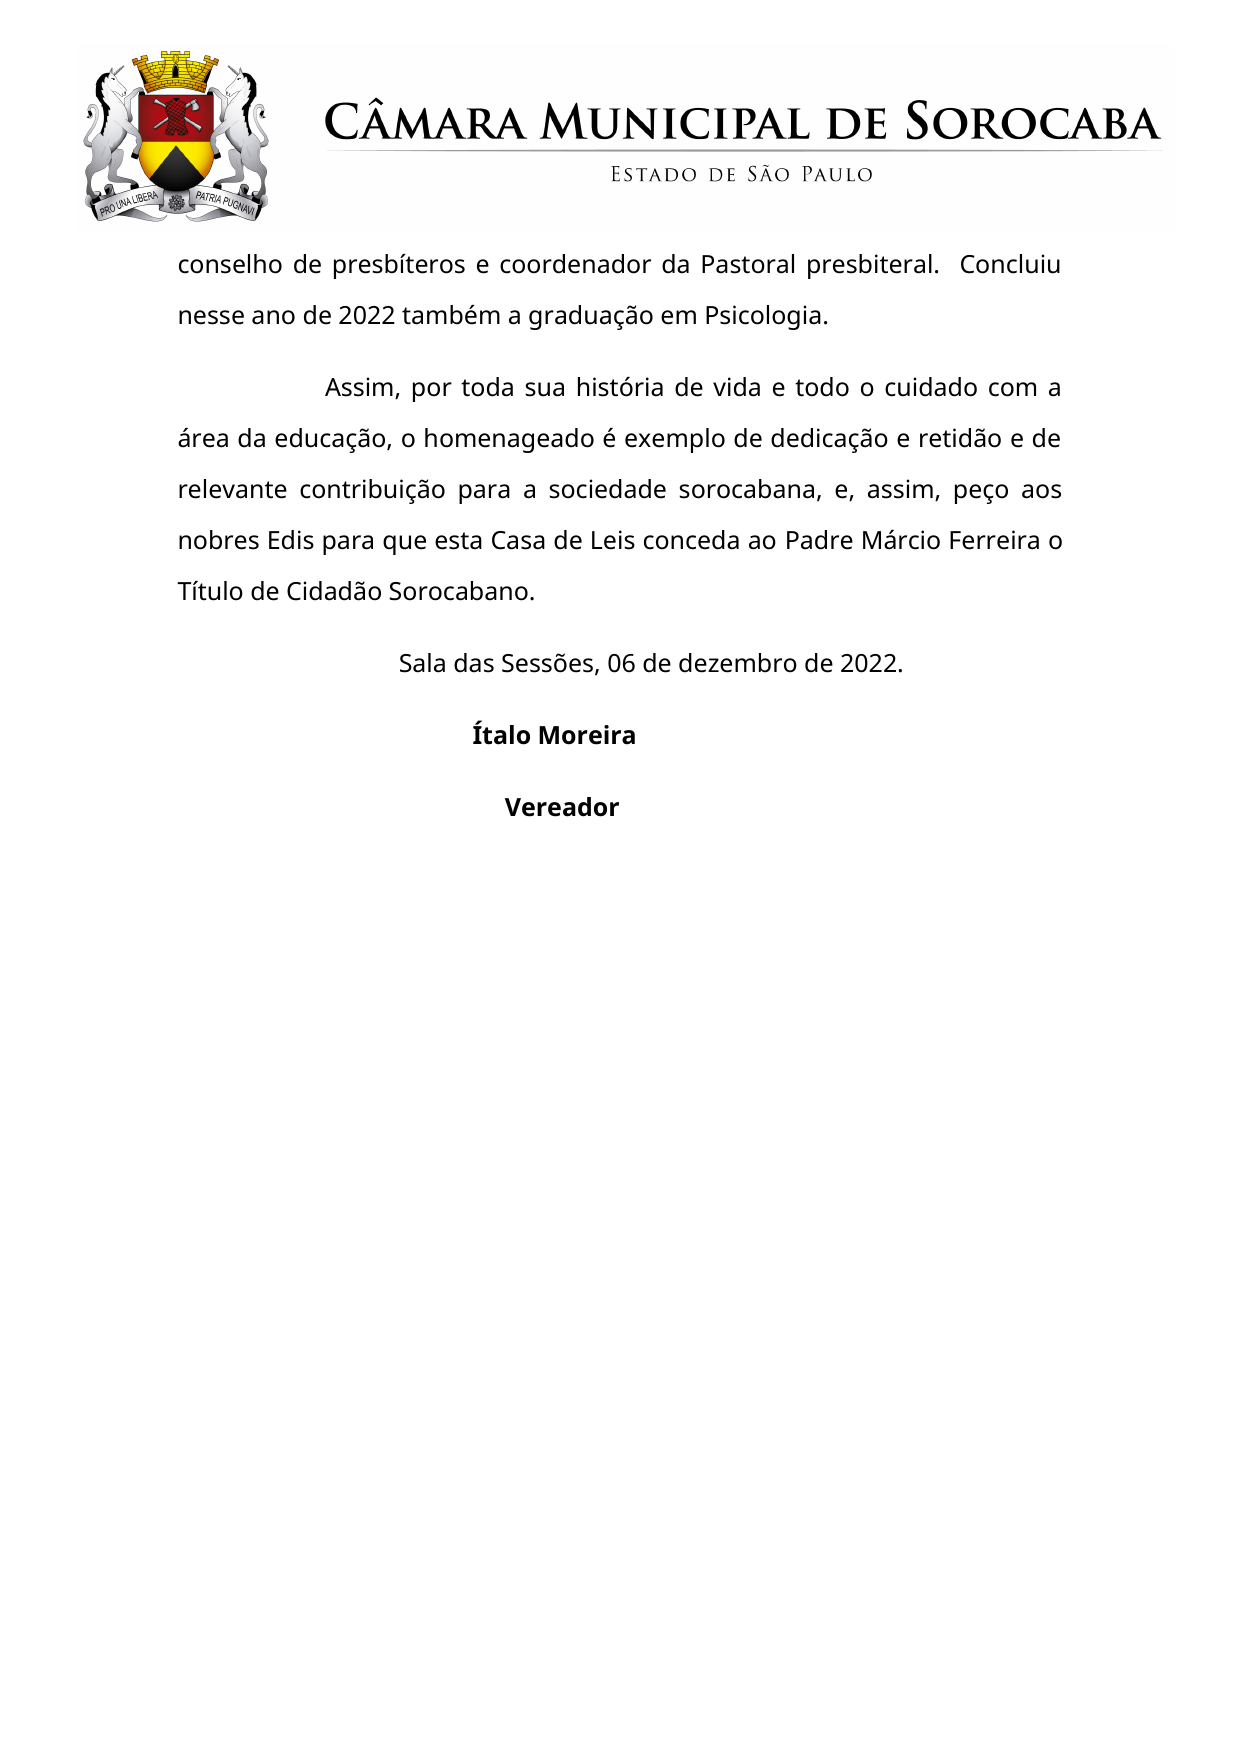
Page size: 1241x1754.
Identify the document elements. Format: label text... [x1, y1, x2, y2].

text Assim, por toda sua história de vida e todo o cuidado com a área da educação, o homenageado é exemplo de dedicação e retidão e de relevante contribuição para a sociedade sorocabana, e, assim, peço aos nobres Edis para que esta Casa de Leis conceda ao Padre Márcio Ferreira o Título de Cidadão Sorocabano. [177, 369, 1063, 608]
text Vereador [177, 789, 1063, 823]
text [177, 148, 1063, 332]
text Ítalo Moreira [177, 717, 1063, 752]
text Sala das Sessões, 06 de dezembro de 2022. [177, 646, 1063, 680]
picture [76, 43, 1175, 230]
